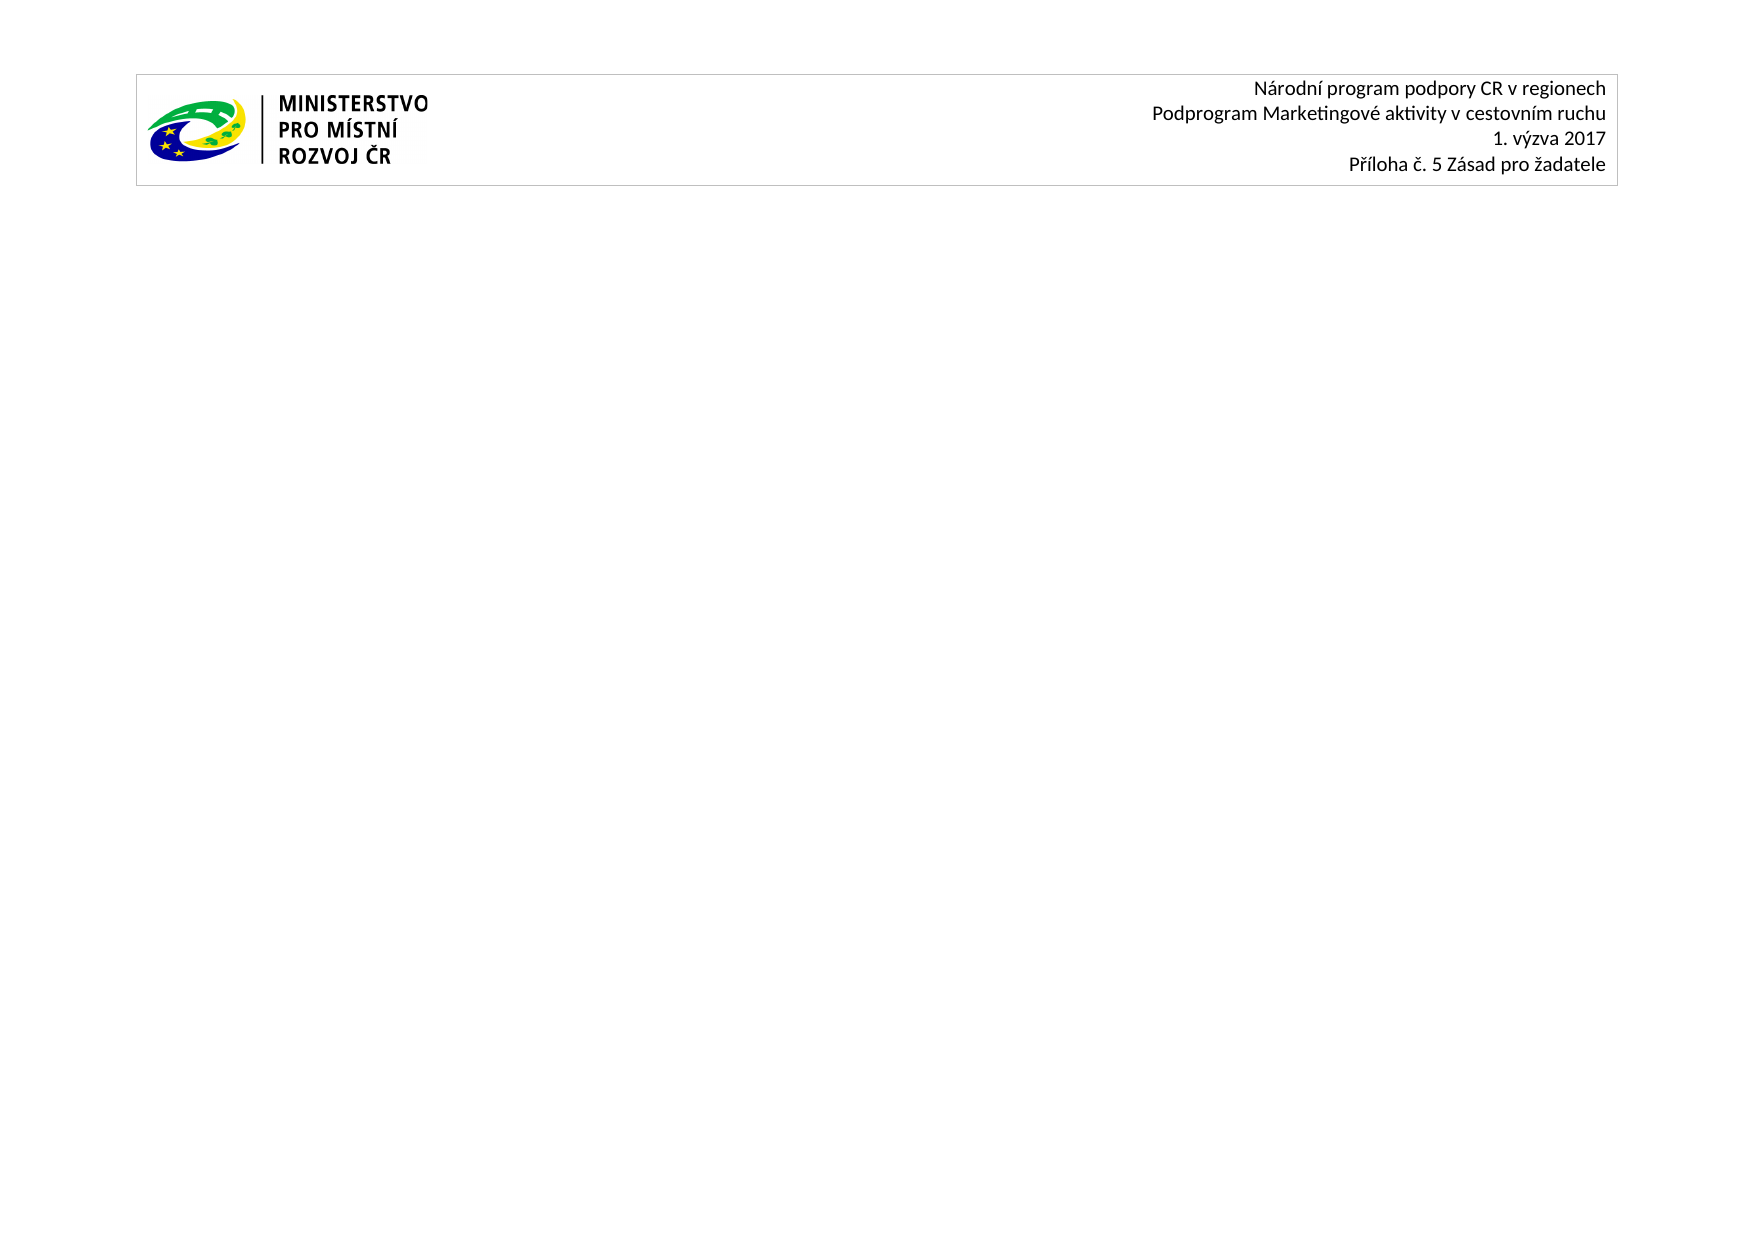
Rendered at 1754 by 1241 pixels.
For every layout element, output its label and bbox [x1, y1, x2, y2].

picture [147, 95, 428, 164]
